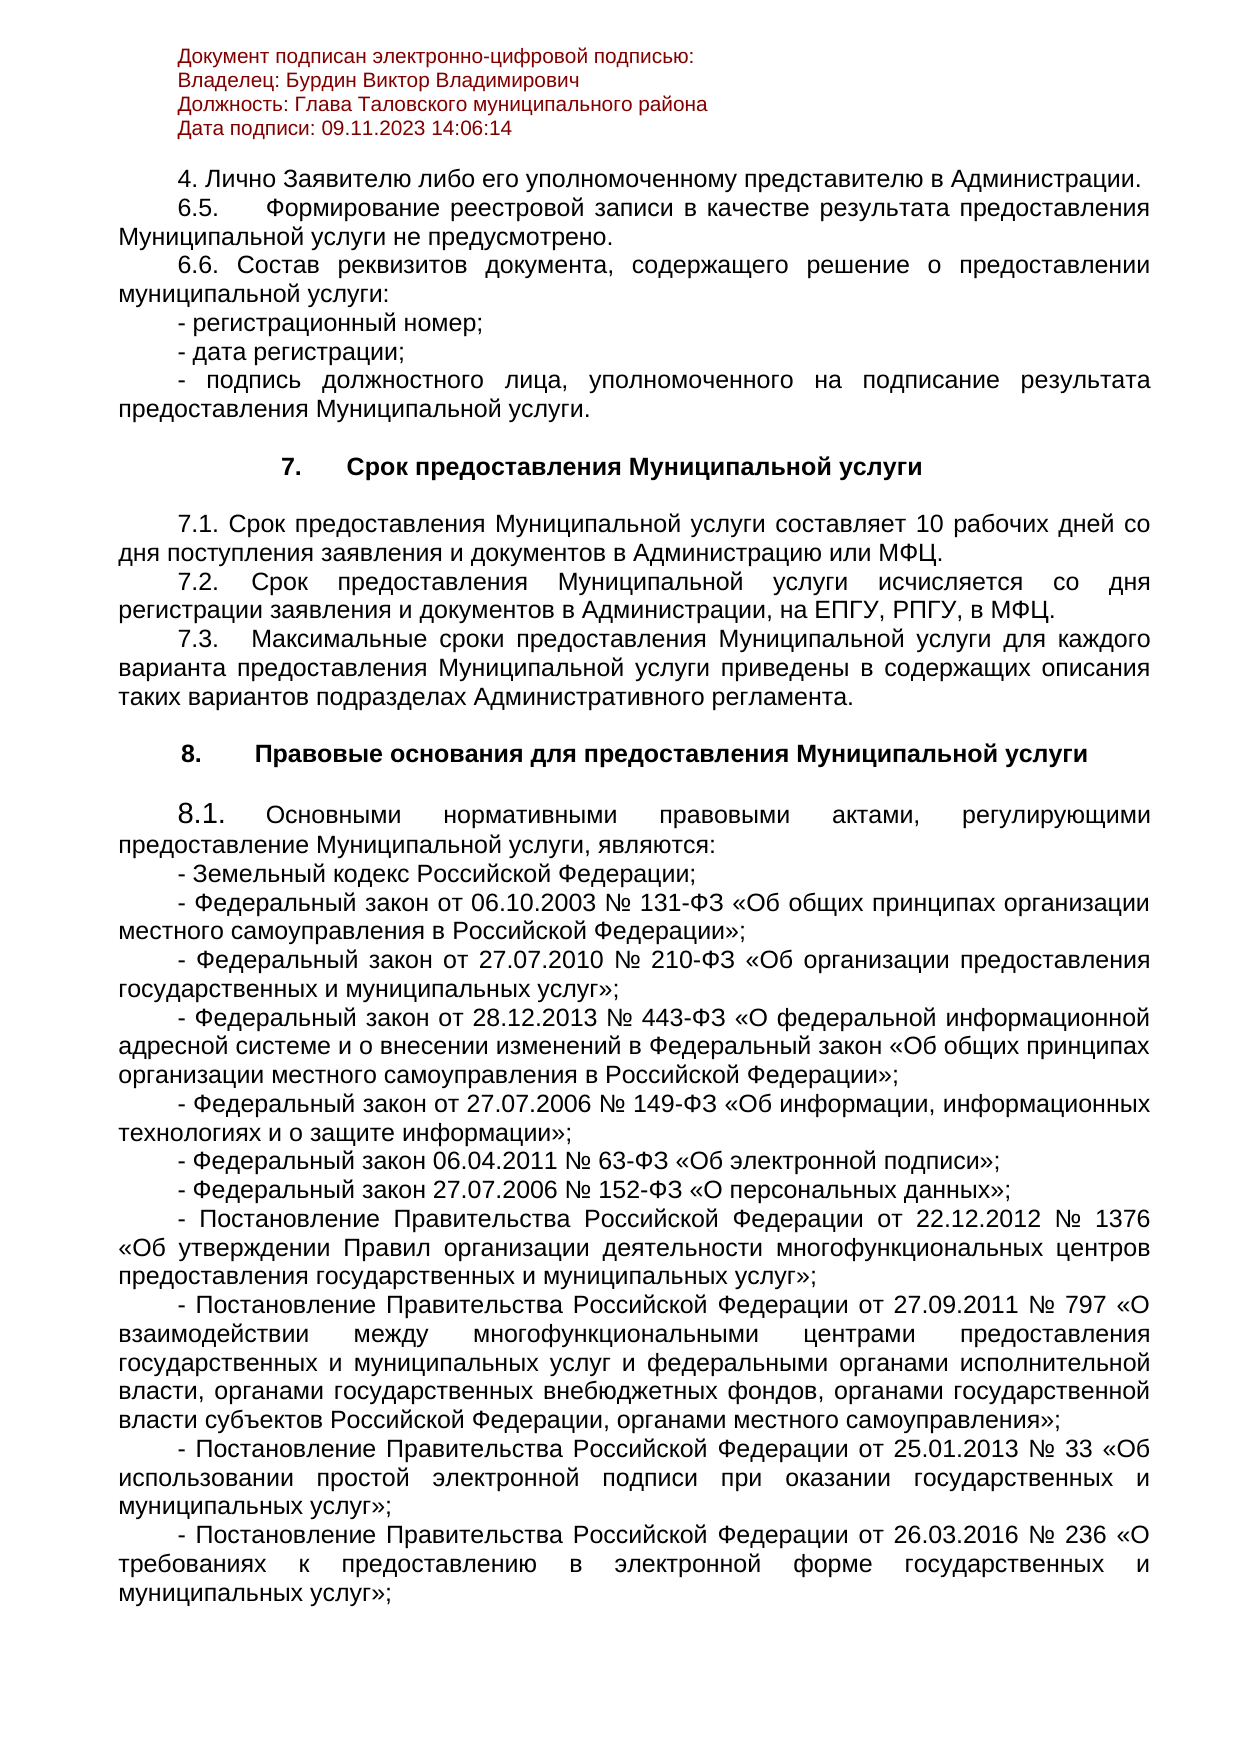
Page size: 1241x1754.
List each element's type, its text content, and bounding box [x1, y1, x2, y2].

text - Постановление Правительства Российской Федерации от 27.09.2011 № 797 «О взаимодействии между многофункциональными центрами предоставления государственных и муниципальных услуг и федеральными органами исполнительной власти, органами государственных внебюджетных фондов, органами государственной власти субъектов Российской Федерации, органами местного самоуправления»; [118, 1290, 1152, 1434]
text - дата регистрации; [118, 337, 1152, 365]
list Основными нормативными правовыми актами, регулирующими предоставление Муниципальной услуги, являются: [118, 797, 1152, 859]
text - Федеральный закон 06.04.2011 № 63-ФЗ «Об электронной подписи»; [118, 1146, 1152, 1175]
text 7.1. Срок предоставления Муниципальной услуги составляет 10 рабочих дней со дня поступления заявления и документов в Администрацию или МФЦ. [118, 509, 1152, 567]
text - Постановление Правительства Российской Федерации от 22.12.2012 № 1376 «Об утверждении Правил организации деятельности многофункциональных центров предоставления государственных и муниципальных услуг»; [118, 1204, 1152, 1290]
text - Федеральный закон от 27.07.2006 № 149-ФЗ «Об информации, информационных технологиях и о защите информации»; [118, 1089, 1152, 1146]
list Правовые основания для предоставления Муниципальной услуги [118, 739, 1152, 768]
text 6.6. Состав реквизитов документа, содержащего решение о предоставлении муниципальной услуги: [118, 250, 1152, 308]
list Максимальные сроки предоставления Муниципальной услуги для каждого варианта предоставления Муниципальной услуги приведены в содержащих описания таких вариантов подразделах Административного регламента. [118, 624, 1152, 710]
text - Федеральный закон 27.07.2006 № 152-ФЗ «О персональных данных»; [118, 1175, 1152, 1204]
text - Земельный кодекс Российской Федерации; [118, 859, 1152, 888]
text - Федеральный закон от 28.12.2013 № 443-ФЗ «О федеральной информационной адресной системе и о внесении изменений в Федеральный закон «Об общих принципах организации местного самоуправления в Российской Федерации»; [118, 1003, 1152, 1089]
text 4. Лично Заявителю либо его уполномоченному представителю в Администрации. [118, 164, 1152, 193]
text - Федеральный закон от 27.07.2010 № 210-ФЗ «Об организации предоставления государственных и муниципальных услуг»; [118, 945, 1152, 1003]
list Срок предоставления Муниципальной услуги исчисляется со дня регистрации заявления и документов в Администрации, на ЕПГУ, РПГУ, в МФЦ. [118, 567, 1152, 624]
list Срок предоставления Муниципальной услуги [52, 452, 1152, 480]
text - регистрационный номер; [118, 308, 1152, 337]
text - Постановление Правительства Российской Федерации от 26.03.2016 № 236 «О требованиях к предоставлению в электронной форме государственных и муниципальных услуг»; [118, 1520, 1152, 1606]
text - Федеральный закон от 06.10.2003 № 131-ФЗ «Об общих принципах организации местного самоуправления в Российской Федерации»; [118, 888, 1152, 945]
text 6.5. Формирование реестровой записи в качестве результата предоставления Муниципальной услуги не предусмотрено. [118, 193, 1152, 250]
text - Постановление Правительства Российской Федерации от 25.01.2013 № 33 «Об использовании простой электронной подписи при оказании государственных и муниципальных услуг»; [118, 1434, 1152, 1520]
text - подпись должностного лица, уполномоченного на подписание результата предоставления Муниципальной услуги. [118, 365, 1152, 423]
